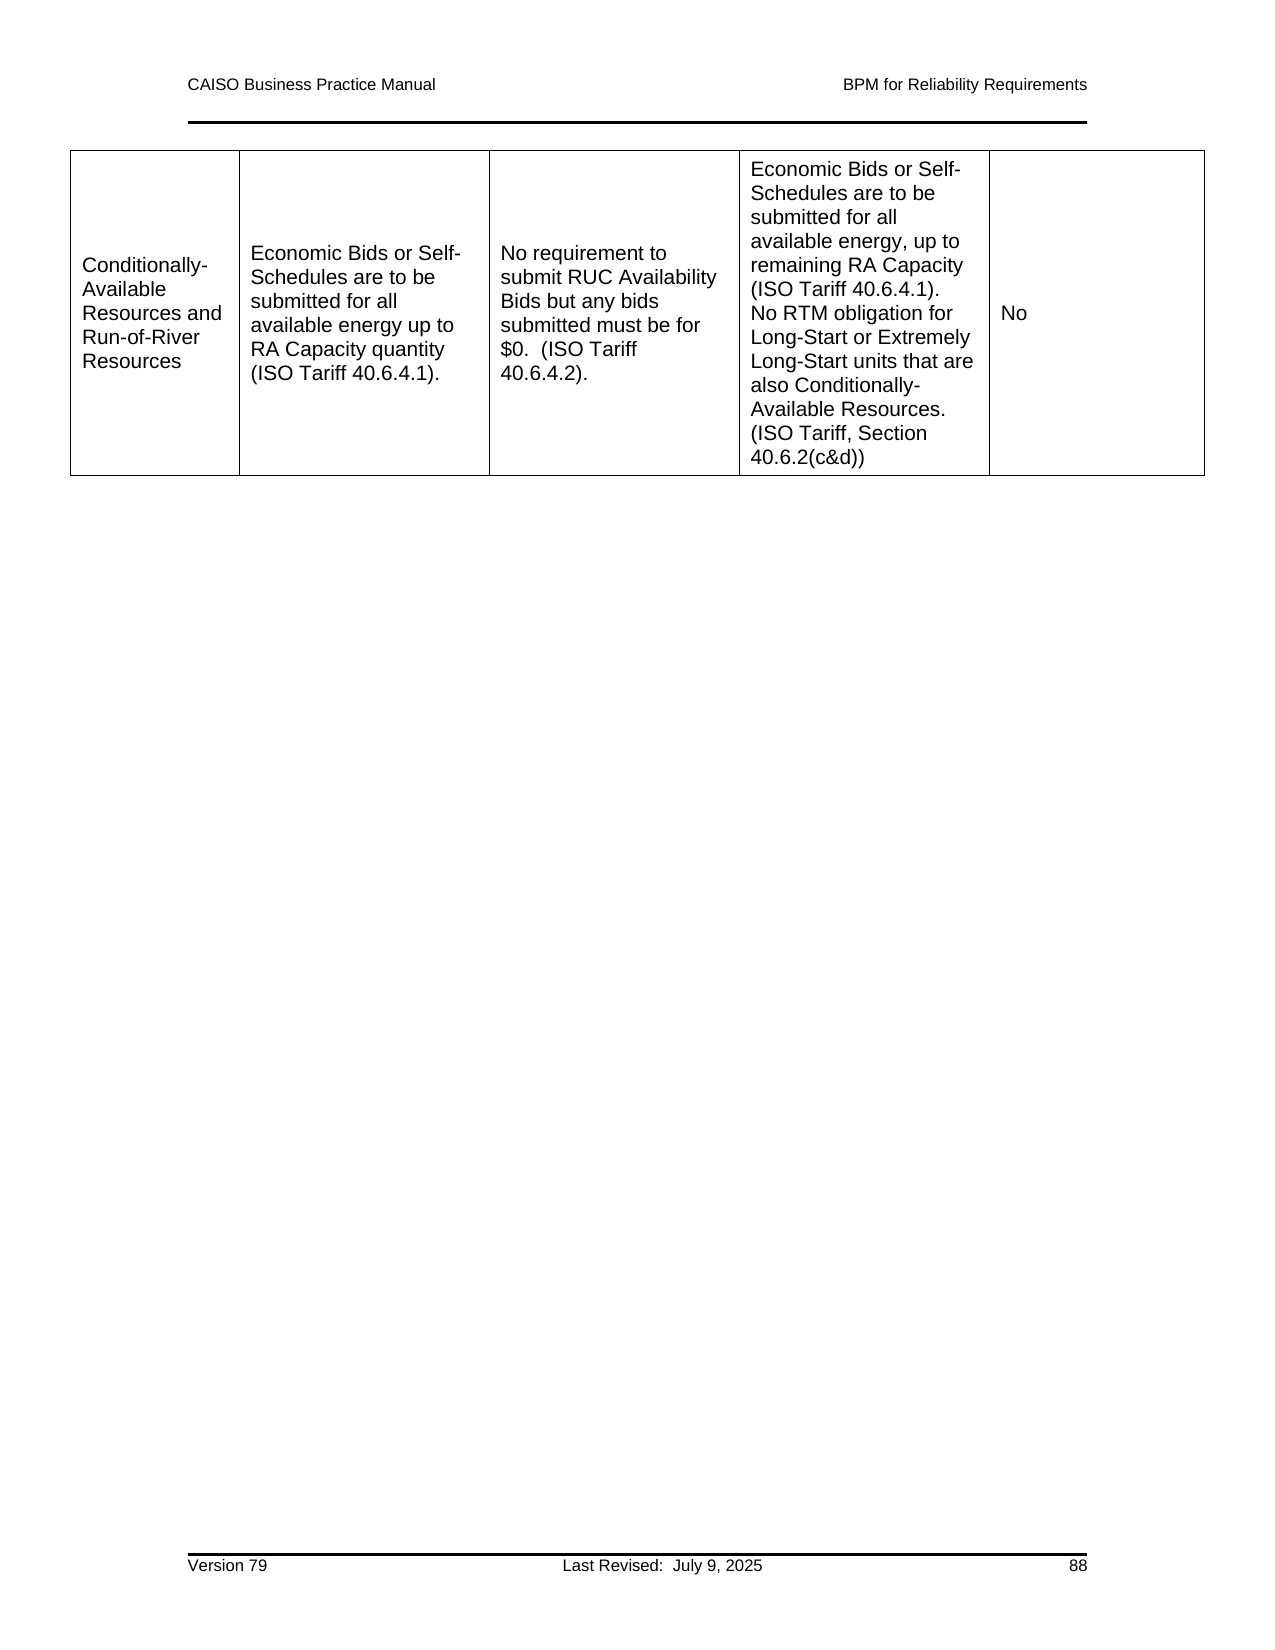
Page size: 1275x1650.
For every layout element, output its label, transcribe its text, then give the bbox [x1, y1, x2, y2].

table_cell No [990, 151, 1204, 475]
table_cell No requirement to submit RUC Availability Bids but any bids submitted must be for $0. (ISO Tariff 40.6.4.2). [490, 151, 739, 475]
table_cell Conditionally-Available Resources and Run-of-River Resources [71, 151, 239, 475]
table_cell Economic Bids or Self-Schedules are to be submitted for all available energy up to RA Capacity quantity (ISO Tariff 40.6.4.1). [240, 151, 489, 475]
table_cell Economic Bids or Self-Schedules are to be submitted for all available energy, up to remaining RA Capacity (ISO Tariff 40.6.4.1). No RTM obligation for Long-Start or Extremely Long-Start units that are also Conditionally-Available Resources. (ISO Tariff, Section 40.6.2(c&d)) [740, 151, 989, 475]
